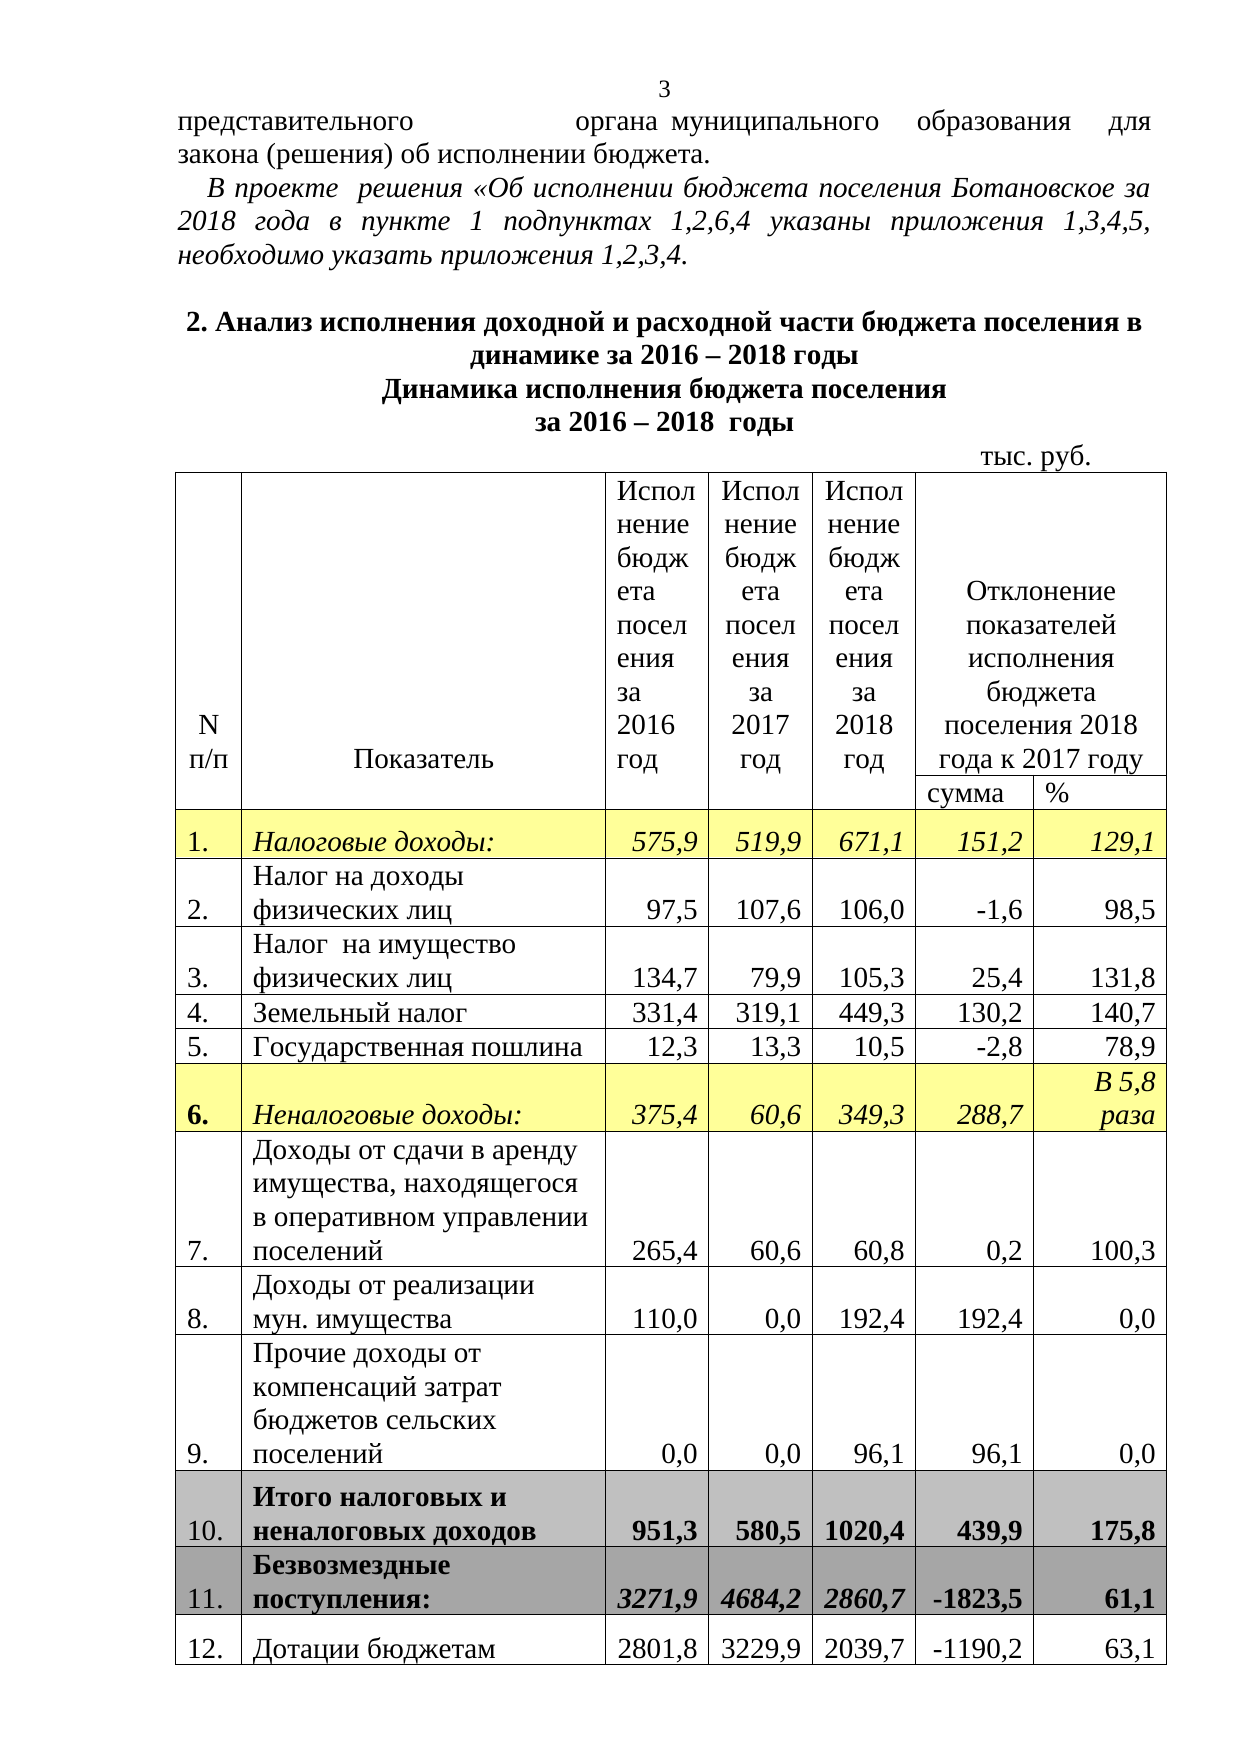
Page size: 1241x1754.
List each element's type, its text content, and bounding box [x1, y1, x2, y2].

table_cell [242, 1615, 605, 1664]
text за 2016 – 2018 годы [177, 404, 1152, 438]
table_cell 96,1 [813, 1335, 915, 1469]
table_cell 2039,7 [813, 1615, 915, 1664]
table_cell -1,6 [916, 859, 1033, 926]
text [177, 103, 1152, 170]
text тыс. руб. [177, 438, 1152, 472]
table_cell [242, 775, 605, 809]
table_cell Прочие доходы от компенсаций затрат бюджетов сельских поселений [242, 1335, 605, 1469]
table_cell 9. [176, 1335, 241, 1469]
table_cell Налог на имущество физических лиц [242, 927, 605, 994]
table_cell 100,3 [1034, 1132, 1166, 1266]
table_cell Безвозмездные поступления: [242, 1547, 605, 1614]
table_cell 4. [176, 995, 241, 1028]
text 2. Анализ исполнения доходной и расходной части бюджета поселения в динамике за 2016 – 2018 годы [177, 304, 1152, 371]
table_cell 331,4 [606, 995, 708, 1028]
table_cell Земельный налог [242, 995, 605, 1028]
table_cell 13,3 [709, 1029, 812, 1063]
table_cell [606, 775, 708, 809]
table_cell 8. [176, 1267, 241, 1334]
table_cell 288,7 [916, 1064, 1033, 1131]
table_header Исполнение бюджета поселения за 2018 год [813, 473, 915, 774]
table_cell В 5,8 раза [1034, 1064, 1166, 1131]
table_cell 1. [176, 810, 241, 857]
table_cell 79,9 [709, 927, 812, 994]
table_cell 131,8 [1034, 927, 1166, 994]
table_cell 25,4 [916, 927, 1033, 994]
table_cell 319,1 [709, 995, 812, 1028]
table_cell 96,1 [916, 1335, 1033, 1469]
table_cell сумма [916, 776, 1033, 809]
table_cell 1020,4 [813, 1471, 915, 1546]
table_cell 11. [176, 1547, 241, 1614]
table_cell 78,9 [1034, 1029, 1166, 1063]
table_header N п/п [176, 473, 241, 774]
table_cell 60,6 [709, 1132, 812, 1266]
table_cell Налоговые доходы: [242, 810, 605, 857]
table_cell 134,7 [606, 927, 708, 994]
table_cell 105,3 [813, 927, 915, 994]
table_cell [709, 775, 812, 809]
table_cell 951,3 [606, 1471, 708, 1546]
text В проекте решения «Об исполнении бюджета поселения Ботановское за 2018 года в пункте 1 подпунктах 1,2,6,4 указаны приложения 1,3,4,5, необходимо указать приложения 1,2,3,4. [177, 170, 1152, 270]
table_cell [813, 775, 915, 809]
table_cell [176, 775, 241, 809]
table_cell 110,0 [606, 1267, 708, 1334]
table_cell Доходы от реализации мун. имущества [242, 1267, 605, 1334]
table_cell 439,9 [916, 1471, 1033, 1546]
table_cell 3271,9 [606, 1547, 708, 1614]
table_cell 5. [176, 1029, 241, 1063]
table_cell 97,5 [606, 859, 708, 926]
table_cell 0,0 [606, 1335, 708, 1469]
table_cell 192,4 [813, 1267, 915, 1334]
table_cell 61,1 [1034, 1547, 1166, 1614]
table_cell 4684,2 [709, 1547, 812, 1614]
table_cell 192,4 [916, 1267, 1033, 1334]
table_cell -1190,2 [916, 1615, 1033, 1664]
table_cell 449,3 [813, 995, 915, 1028]
table_cell 98,5 [1034, 859, 1166, 926]
table_cell 0,2 [916, 1132, 1033, 1266]
table_cell 349,3 [813, 1064, 915, 1131]
table_cell 7. [176, 1132, 241, 1266]
table_cell % [1034, 776, 1166, 809]
table_cell 3229,9 [709, 1615, 812, 1664]
table_cell 265,4 [606, 1132, 708, 1266]
table_cell 60,6 [709, 1064, 812, 1131]
table_cell 60,8 [813, 1132, 915, 1266]
table_cell 3. [176, 927, 241, 994]
table_cell 2801,8 [606, 1615, 708, 1664]
table_cell 140,7 [1034, 995, 1166, 1028]
table_cell 0,0 [709, 1267, 812, 1334]
table_cell Государственная пошлина [242, 1029, 605, 1063]
table_cell 10,5 [813, 1029, 915, 1063]
table_cell 129,1 [1034, 810, 1166, 857]
table_cell Налог на доходы физических лиц [242, 859, 605, 926]
table_cell 519,9 [709, 810, 812, 857]
table_header Отклонение показателей исполнения бюджета поселения 2018 года к 2017 году [916, 473, 1166, 774]
table_cell 375,4 [606, 1064, 708, 1131]
table_cell Неналоговые доходы: [242, 1064, 605, 1131]
table_cell 130,2 [916, 995, 1033, 1028]
table_header Исполнение бюджета поселения за 2017 год [709, 473, 812, 774]
table_header Исполнение бюджета поселения за 2016 год [606, 473, 708, 774]
table_cell 6. [176, 1064, 241, 1131]
text Динамика исполнения бюджета поселения [177, 371, 1152, 404]
table_cell 671,1 [813, 810, 915, 857]
table_cell 580,5 [709, 1471, 812, 1546]
table_cell -2,8 [916, 1029, 1033, 1063]
table_header Показатель [242, 473, 605, 774]
table_cell 151,2 [916, 810, 1033, 857]
table_cell -1823,5 [916, 1547, 1033, 1614]
table_cell Итого налоговых и неналоговых доходов [242, 1471, 605, 1546]
table_cell 12,3 [606, 1029, 708, 1063]
table_cell 575,9 [606, 810, 708, 857]
table_cell 2860,7 [813, 1547, 915, 1614]
table_cell 0,0 [1034, 1335, 1166, 1469]
table_cell 10. [176, 1471, 241, 1546]
table_cell 106,0 [813, 859, 915, 926]
table_cell 0,0 [709, 1335, 812, 1469]
table_cell 107,6 [709, 859, 812, 926]
table_cell Доходы от сдачи в аренду имущества, находящегося в оперативном управлении поселений [242, 1132, 605, 1266]
table_cell 63,1 [1034, 1615, 1166, 1664]
table_cell 2. [176, 859, 241, 926]
table_cell 0,0 [1034, 1267, 1166, 1334]
table_cell 12. [176, 1615, 241, 1664]
table_cell 175,8 [1034, 1471, 1166, 1546]
